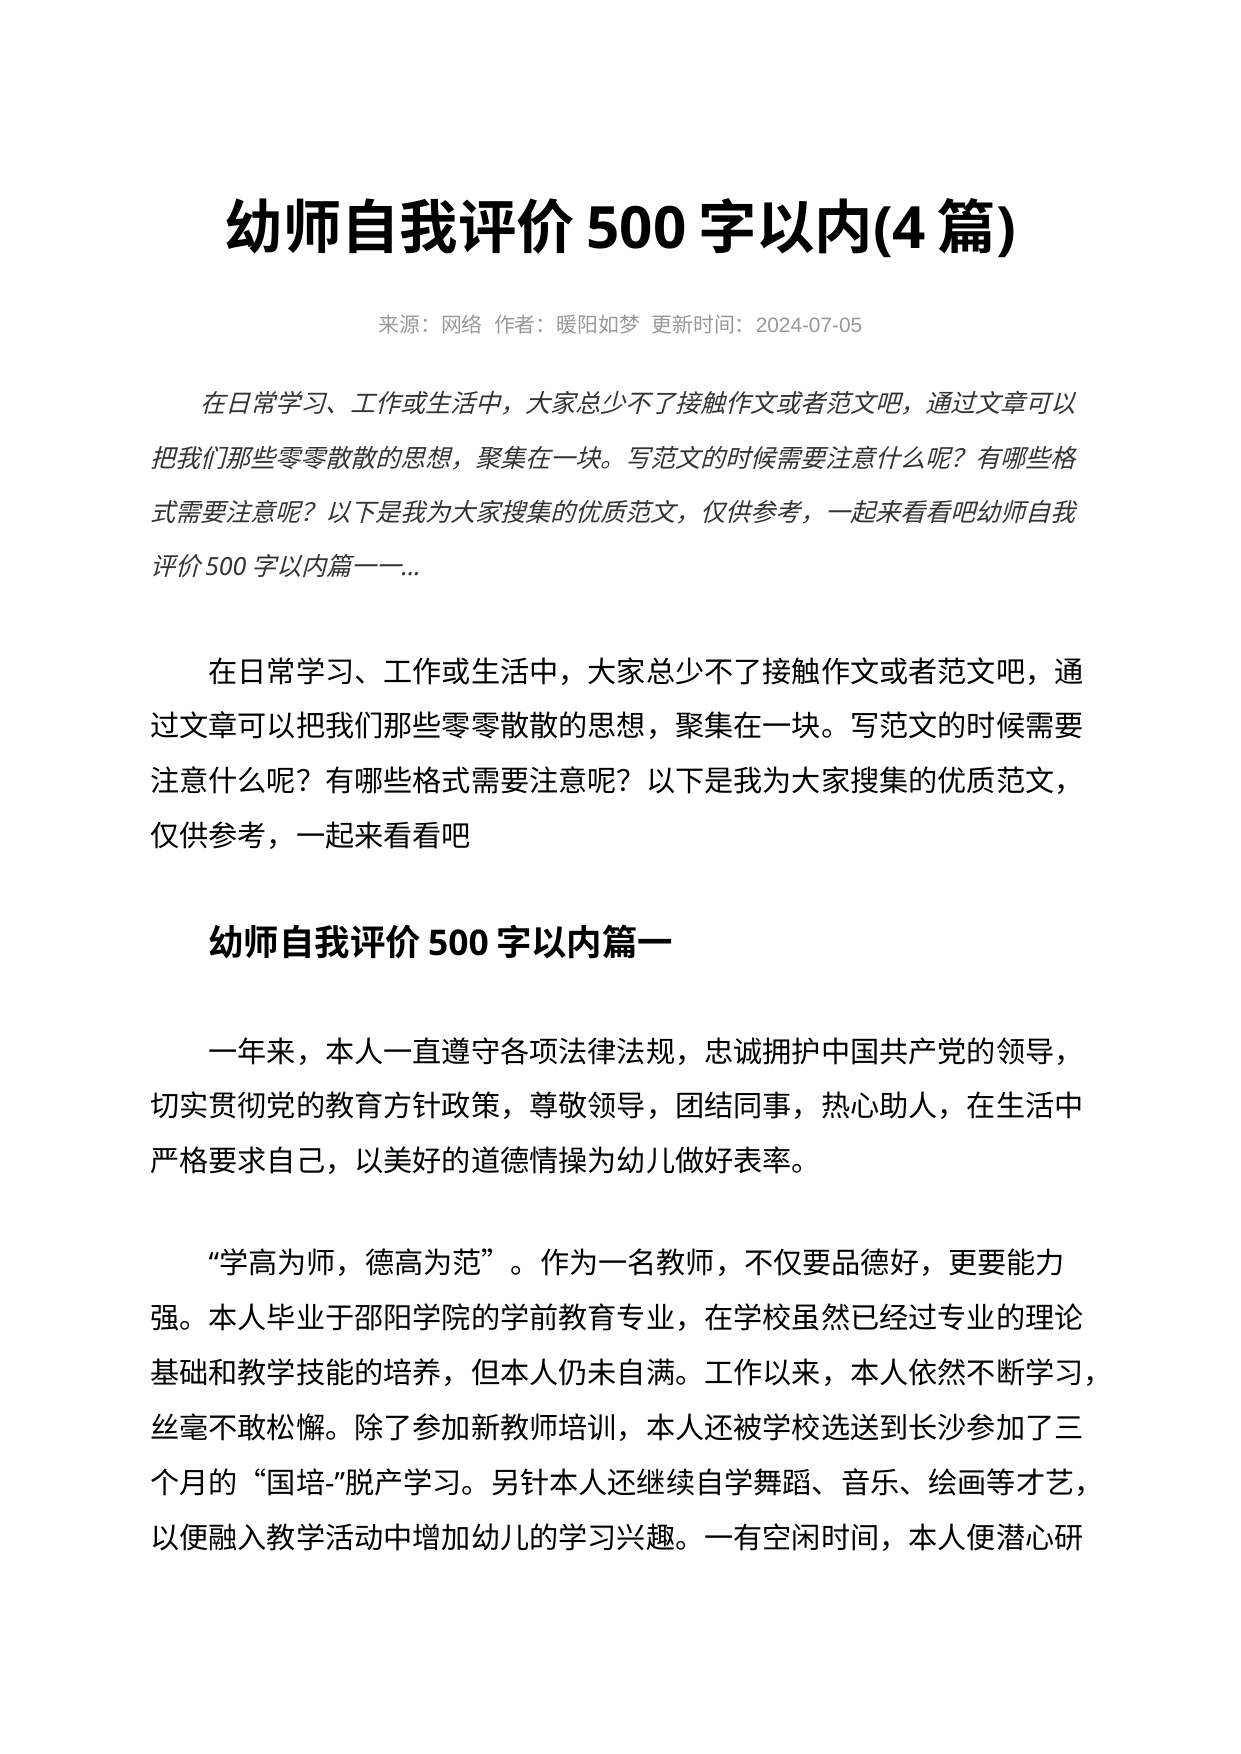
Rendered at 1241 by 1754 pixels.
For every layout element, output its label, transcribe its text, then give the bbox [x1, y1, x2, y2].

text 一年来，本人一直遵守各项法律法规，忠诚拥护中国共产党的领导，切实贯彻党的教育方针政策，尊敬领导，团结同事，热心助人，在生活中严格要求自己，以美好的道德情操为幼儿做好表率。 [150, 1028, 1090, 1180]
text 来源：网络 作者：暖阳如梦 更新时间：2024-07-05 [150, 313, 1090, 337]
subtitle 幼师自我评价500字以内(4篇) [150, 181, 1090, 266]
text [150, 1240, 1090, 1557]
text 在日常学习、工作或生活中，大家总少不了接触作文或者范文吧，通过文章可以把我们那些零零散散的思想，聚集在一块。写范文的时候需要注意什么呢？有哪些格式需要注意呢？以下是我为大家搜集的优质范文，仅供参考，一起来看看吧幼师自我评价500字以内篇一一... [150, 384, 1090, 583]
text 幼师自我评价500字以内篇一 [150, 914, 1090, 966]
text 在日常学习、工作或生活中，大家总少不了接触作文或者范文吧，通过文章可以把我们那些零零散散的思想，聚集在一块。写范文的时候需要注意什么呢？有哪些格式需要注意呢？以下是我为大家搜集的优质范文，仅供参考，一起来看看吧 [150, 648, 1090, 855]
